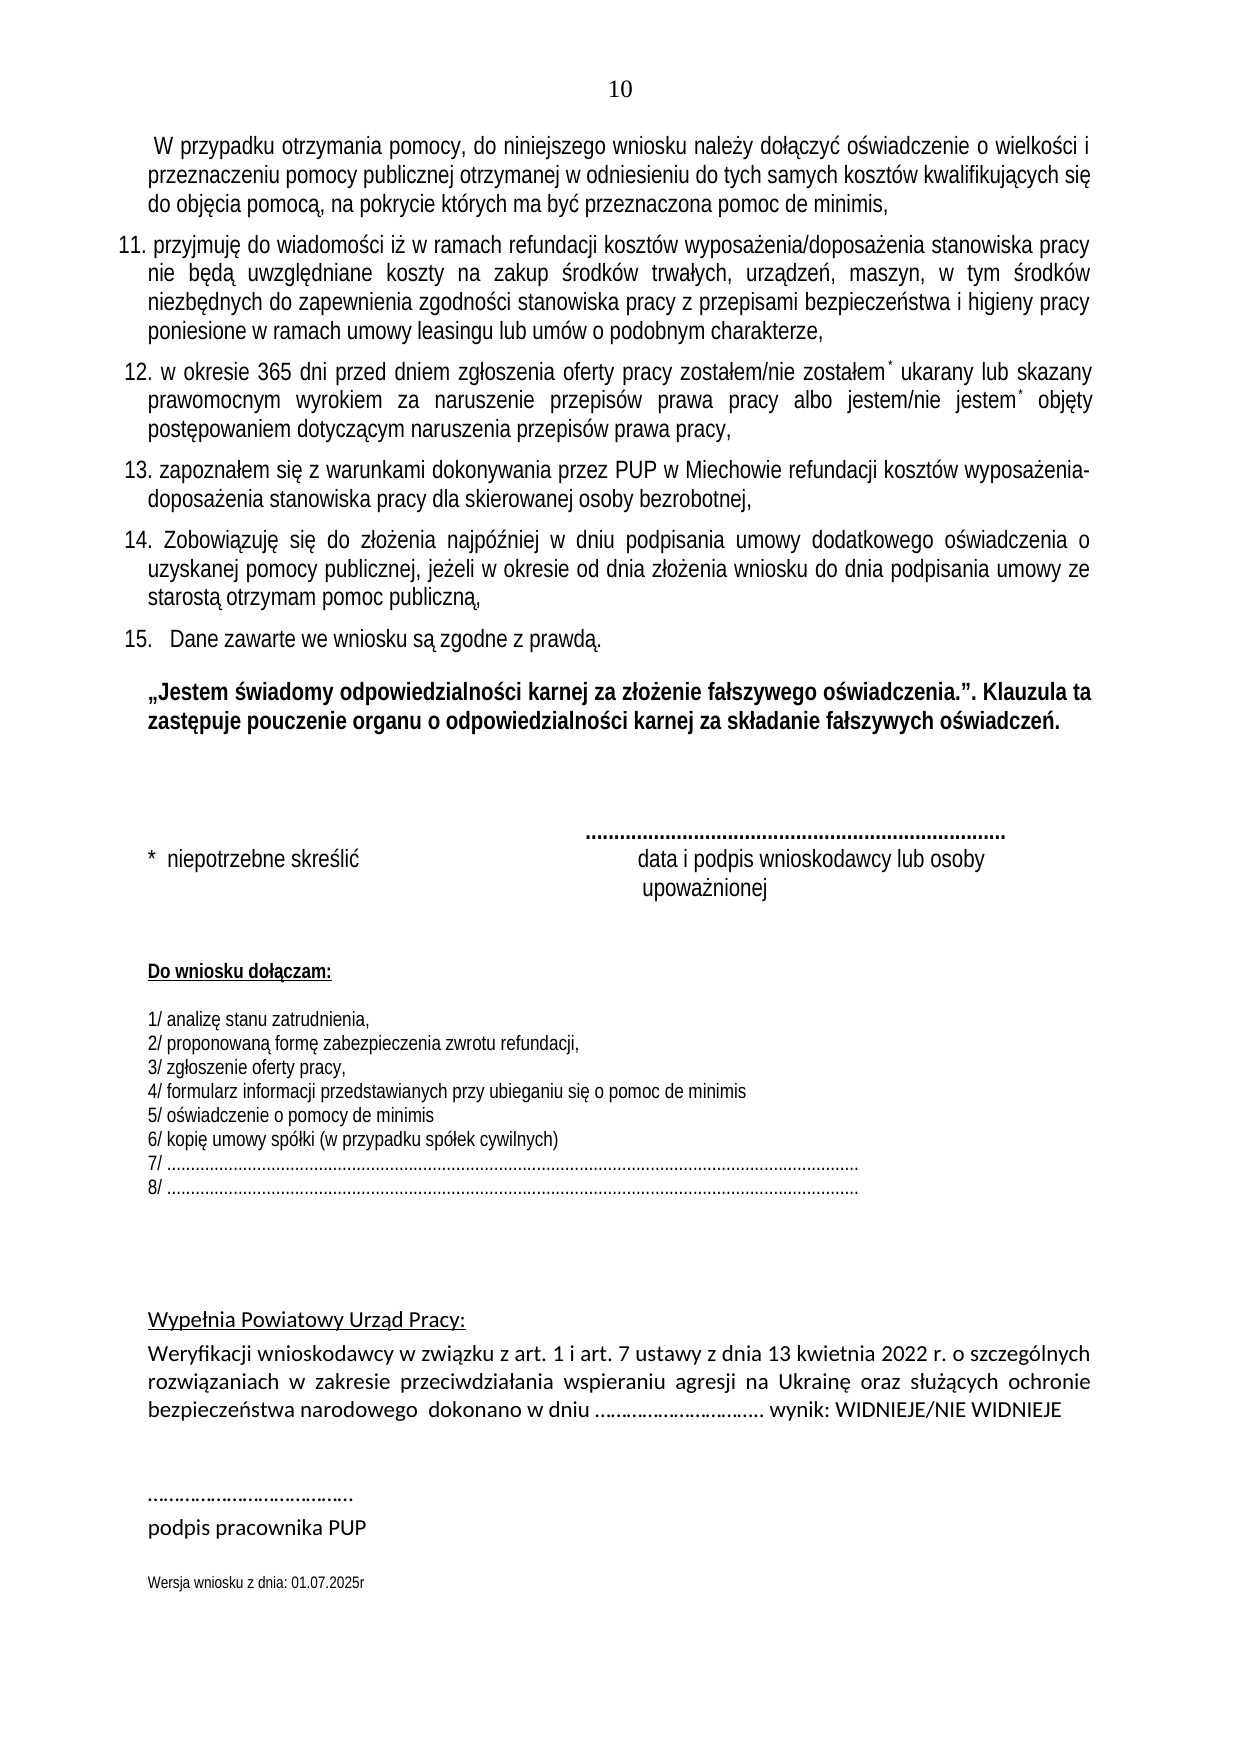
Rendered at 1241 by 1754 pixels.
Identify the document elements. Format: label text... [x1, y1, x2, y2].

text 14. Zobowiązuję się do złożenia najpóźniej w dniu podpisania umowy dodatkowego oświadczenia o uzyskanej pomocy publicznej, jeżeli w okresie od dnia złożenia wniosku do dnia podpisania umowy ze starostą otrzymam pomoc publiczną, [124, 525, 1092, 611]
text Wypełnia Powiatowy Urząd Pracy: [148, 1305, 1092, 1333]
text upoważnionej [148, 873, 1092, 902]
text 1/ analizę stanu zatrudnienia, [148, 1007, 1092, 1031]
text 2/ proponowaną formę zabezpieczenia zwrotu refundacji, [148, 1031, 1092, 1055]
text 15. Dane zawarte we wniosku są zgodne z prawdą. [124, 623, 1092, 652]
text .......................................................................... [148, 816, 1092, 844]
text Weryfikacji wnioskodawcy w związku z art. 1 i art. 7 ustawy z dnia 13 kwietnia 2022 r. o szczególnych rozwiązaniach w zakresie przeciwdziałania wspieraniu agresji na Ukrainę oraz służących ochronie bezpieczeństwa narodowego dokonano w dniu ………………………….. wynik: WIDNIEJE/NIE WIDNIEJE [148, 1339, 1092, 1423]
text 13. zapoznałem się z warunkami dokonywania przez PUP w Miechowie refundacji kosztów wyposażenia-doposażenia stanowiska pracy dla skierowanej osoby bezrobotnej, [124, 455, 1092, 513]
text 3/ zgłoszenie oferty pracy, [148, 1055, 1092, 1079]
text Wersja wniosku z dnia: 01.07.2025r [148, 1573, 1092, 1592]
text 12. w okresie 365 dni przed dniem zgłoszenia oferty pracy zostałem/nie zostałem* ukarany lub skazany prawomocnym wyrokiem za naruszenie przepisów prawa pracy albo jestem/nie jestem* objęty postępowaniem dotyczącym naruszenia przepisów prawa pracy, [124, 357, 1092, 443]
text 8/ .................................................................................................................................................. [148, 1175, 1092, 1199]
text Do wniosku dołączam: [148, 959, 1092, 983]
text 6/ kopię umowy spółki (w przypadku spółek cywilnych) [148, 1127, 1092, 1151]
text 5/ oświadczenie o pomocy de minimis [148, 1103, 1092, 1127]
text W przypadku otrzymania pomocy, do niniejszego wniosku należy dołączyć oświadczenie o wielkości i przeznaczeniu pomocy publicznej otrzymanej w odniesieniu do tych samych kosztów kwalifikujących się do objęcia pomocą, na pokrycie których ma być przeznaczona pomoc de minimis, [118, 131, 1092, 217]
text 11. przyjmuję do wiadomości iż w ramach refundacji kosztów wyposażenia/doposażenia stanowiska pracy nie będą uwzględniane koszty na zakup środków trwałych, urządzeń, maszyn, w tym środków niezbędnych do zapewnienia zgodności stanowiska pracy z przepisami bezpieczeństwa i higieny pracy poniesione w ramach umowy leasingu lub umów o podobnym charakterze, [118, 230, 1092, 344]
text 7/ .................................................................................................................................................. [148, 1151, 1092, 1175]
text 4/ formularz informacji przedstawianych przy ubieganiu się o pomoc de minimis [148, 1079, 1092, 1103]
text podpis pracownika PUP [148, 1513, 1092, 1541]
text * niepotrzebne skreślić data i podpis wnioskodawcy lub osoby [148, 844, 1092, 873]
text „Jestem świadomy odpowiedzialności karnej za złożenie fałszywego oświadczenia.”. Klauzula ta zastępuje pouczenie organu o odpowiedzialności karnej za składanie fałszywych oświadczeń. [148, 677, 1092, 734]
text ………………………………… [148, 1479, 1092, 1507]
